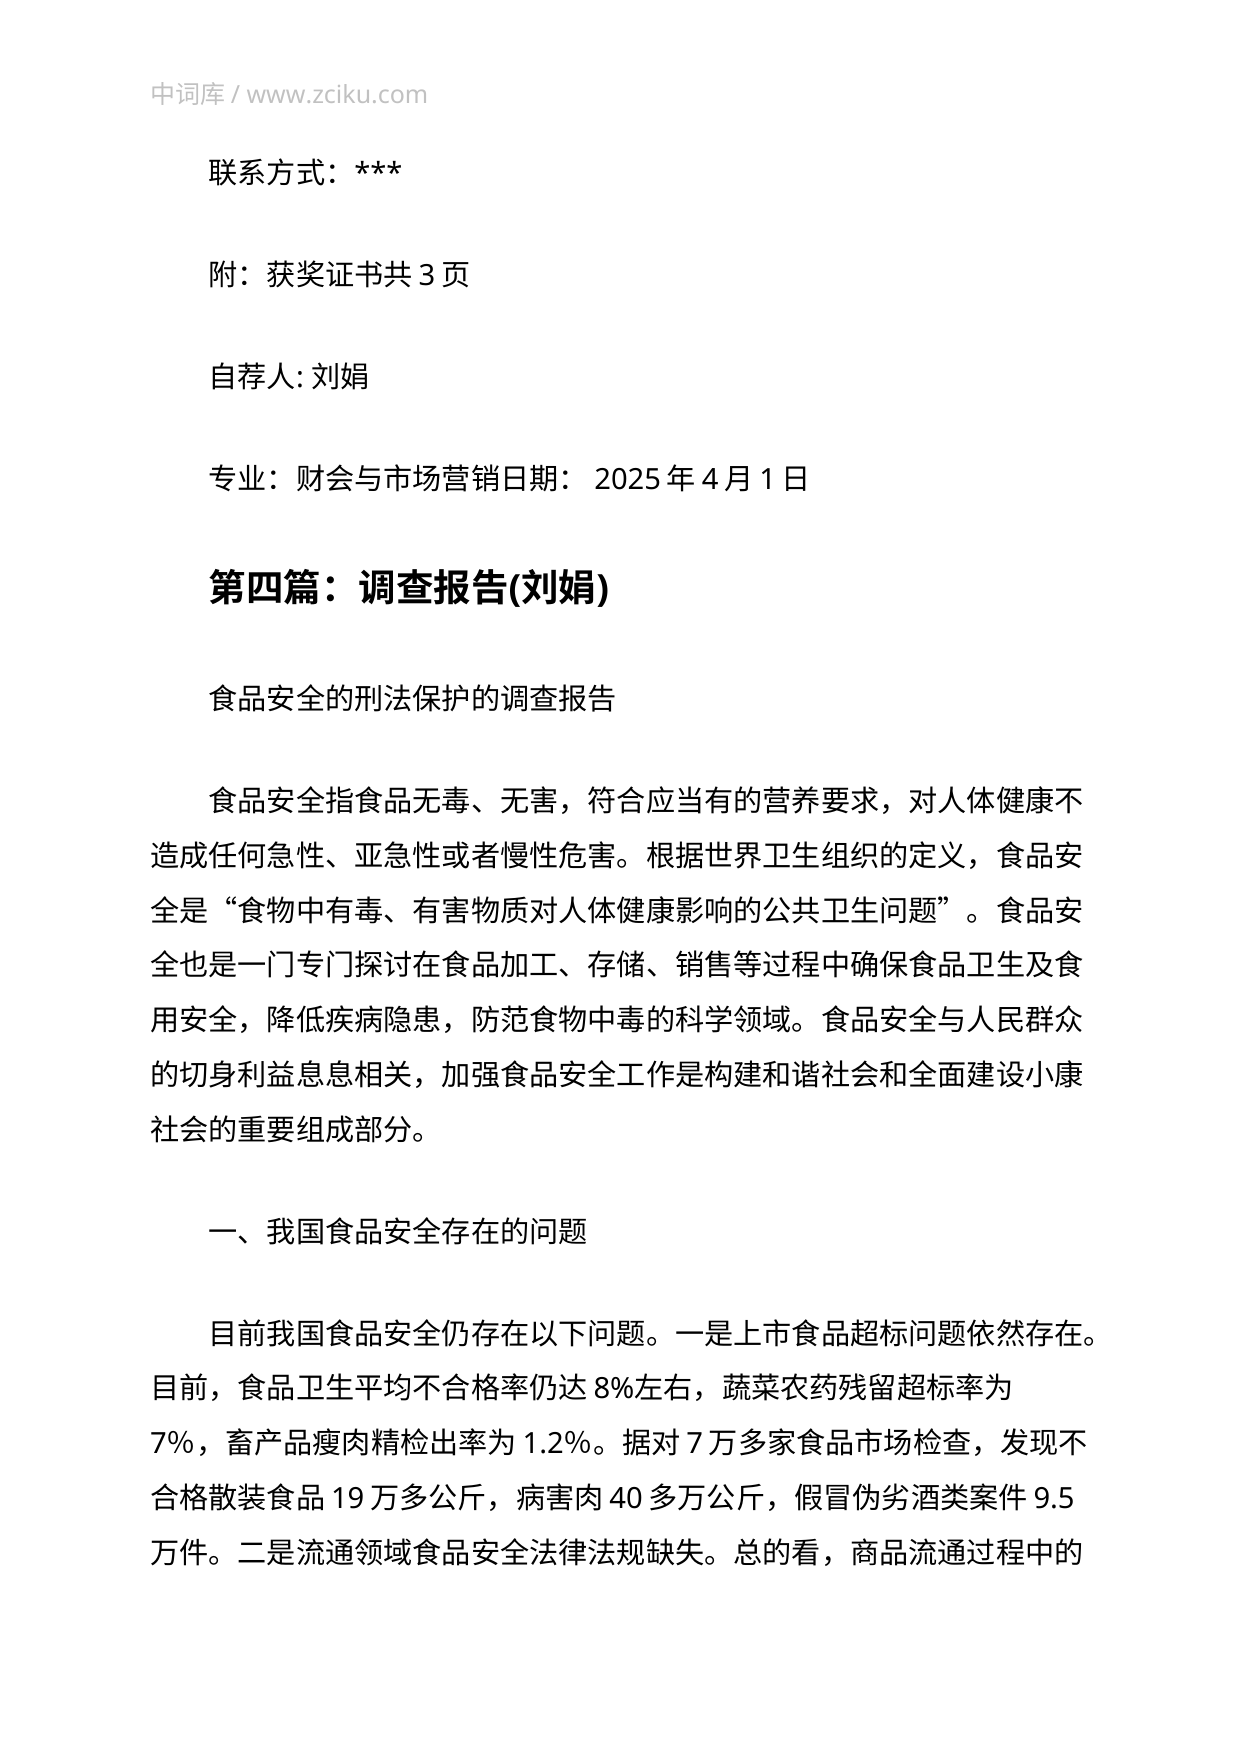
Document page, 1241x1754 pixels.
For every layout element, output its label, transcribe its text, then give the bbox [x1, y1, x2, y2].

text 第四篇：调查报告(刘娟) [150, 558, 1090, 612]
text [150, 1310, 1090, 1572]
text 一、我国食品安全存在的问题 [150, 1208, 1090, 1251]
text 附：获奖证书共3页 [150, 252, 1090, 294]
text 食品安全的刑法保护的调查报告 [150, 676, 1090, 718]
text 专业：财会与市场营销日期： 2025年4月1日 [150, 456, 1090, 498]
text 联系方式：*** [150, 150, 1090, 192]
text 食品安全指食品无毒、无害，符合应当有的营养要求，对人体健康不造成任何急性、亚急性或者慢性危害。根据世界卫生组织的定义，食品安全是“食物中有毒、有害物质对人体健康影响的公共卫生问题”。食品安全也是一门专门探讨在食品加工、存储、销售等过程中确保食品卫生及食用安全，降低疾病隐患，防范食物中毒的科学领域。食品安全与人民群众的切身利益息息相关，加强食品安全工作是构建和谐社会和全面建设小康社会的重要组成部分。 [150, 777, 1090, 1149]
text 自荐人: 刘娟 [150, 354, 1090, 396]
